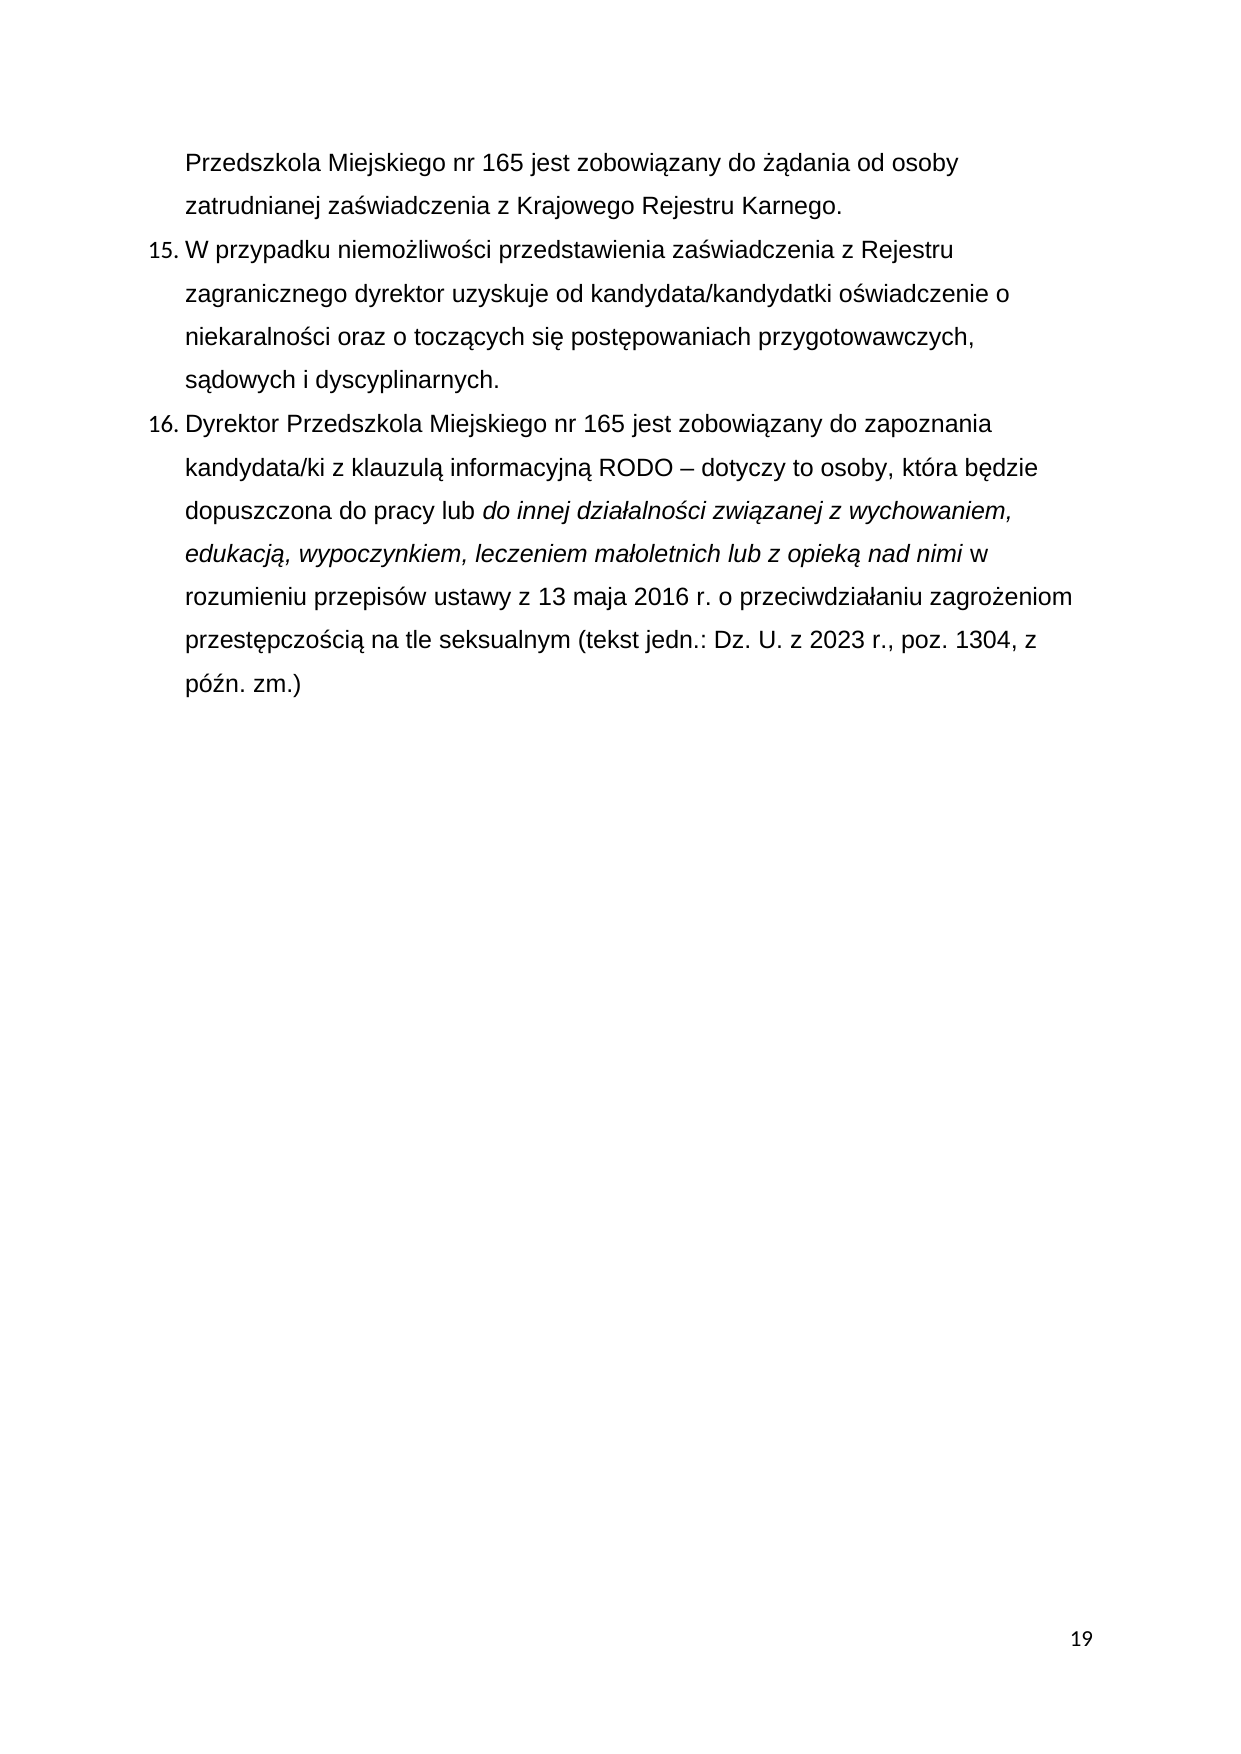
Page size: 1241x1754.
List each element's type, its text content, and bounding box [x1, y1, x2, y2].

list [148, 148, 1093, 219]
list W przypadku niemożliwości przedstawienia zaświadczenia z Rejestru zagranicznego dyrektor uzyskuje od kandydata/kandydatki oświadczenie o niekaralności oraz o toczących się postępowaniach przygotowawczych, sądowych i dyscyplinarnych. [148, 234, 1093, 394]
list Dyrektor Przedszkola Miejskiego nr 165 jest zobowiązany do zapoznania kandydata/ki z klauzulą informacyjną RODO – dotyczy to osoby, która będzie dopuszczona do pracy lub do innej działalności związanej z wychowaniem, edukacją, wypoczynkiem, leczeniem małoletnich lub z opieką nad nimi w rozumieniu przepisów ustawy z 13 maja 2016 r. o przeciwdziałaniu zagrożeniom przestępczością na tle seksualnym (tekst jedn.: Dz. U. z 2023 r., poz. 1304, z późn. zm.) [148, 408, 1093, 697]
